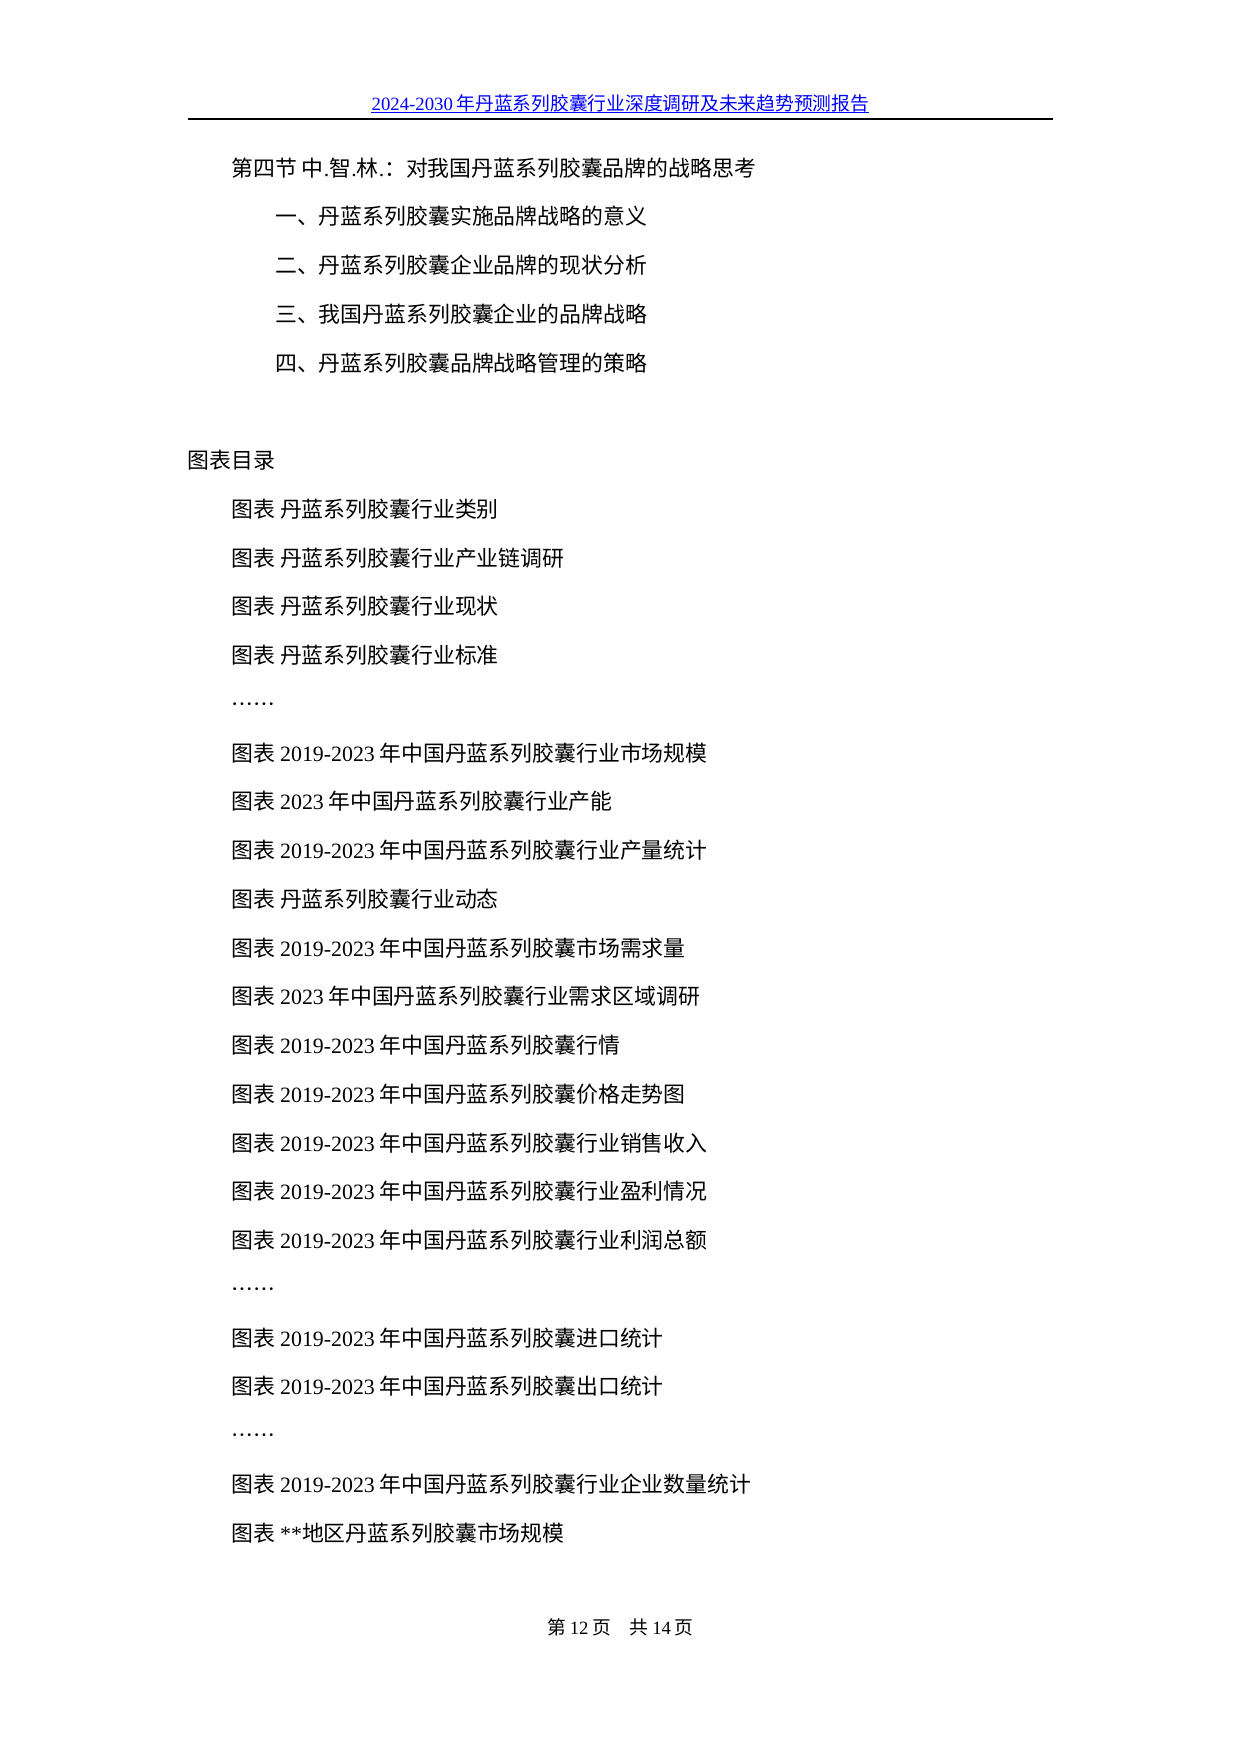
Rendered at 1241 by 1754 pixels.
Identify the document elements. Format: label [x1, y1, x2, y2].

text [187, 150, 1053, 1548]
